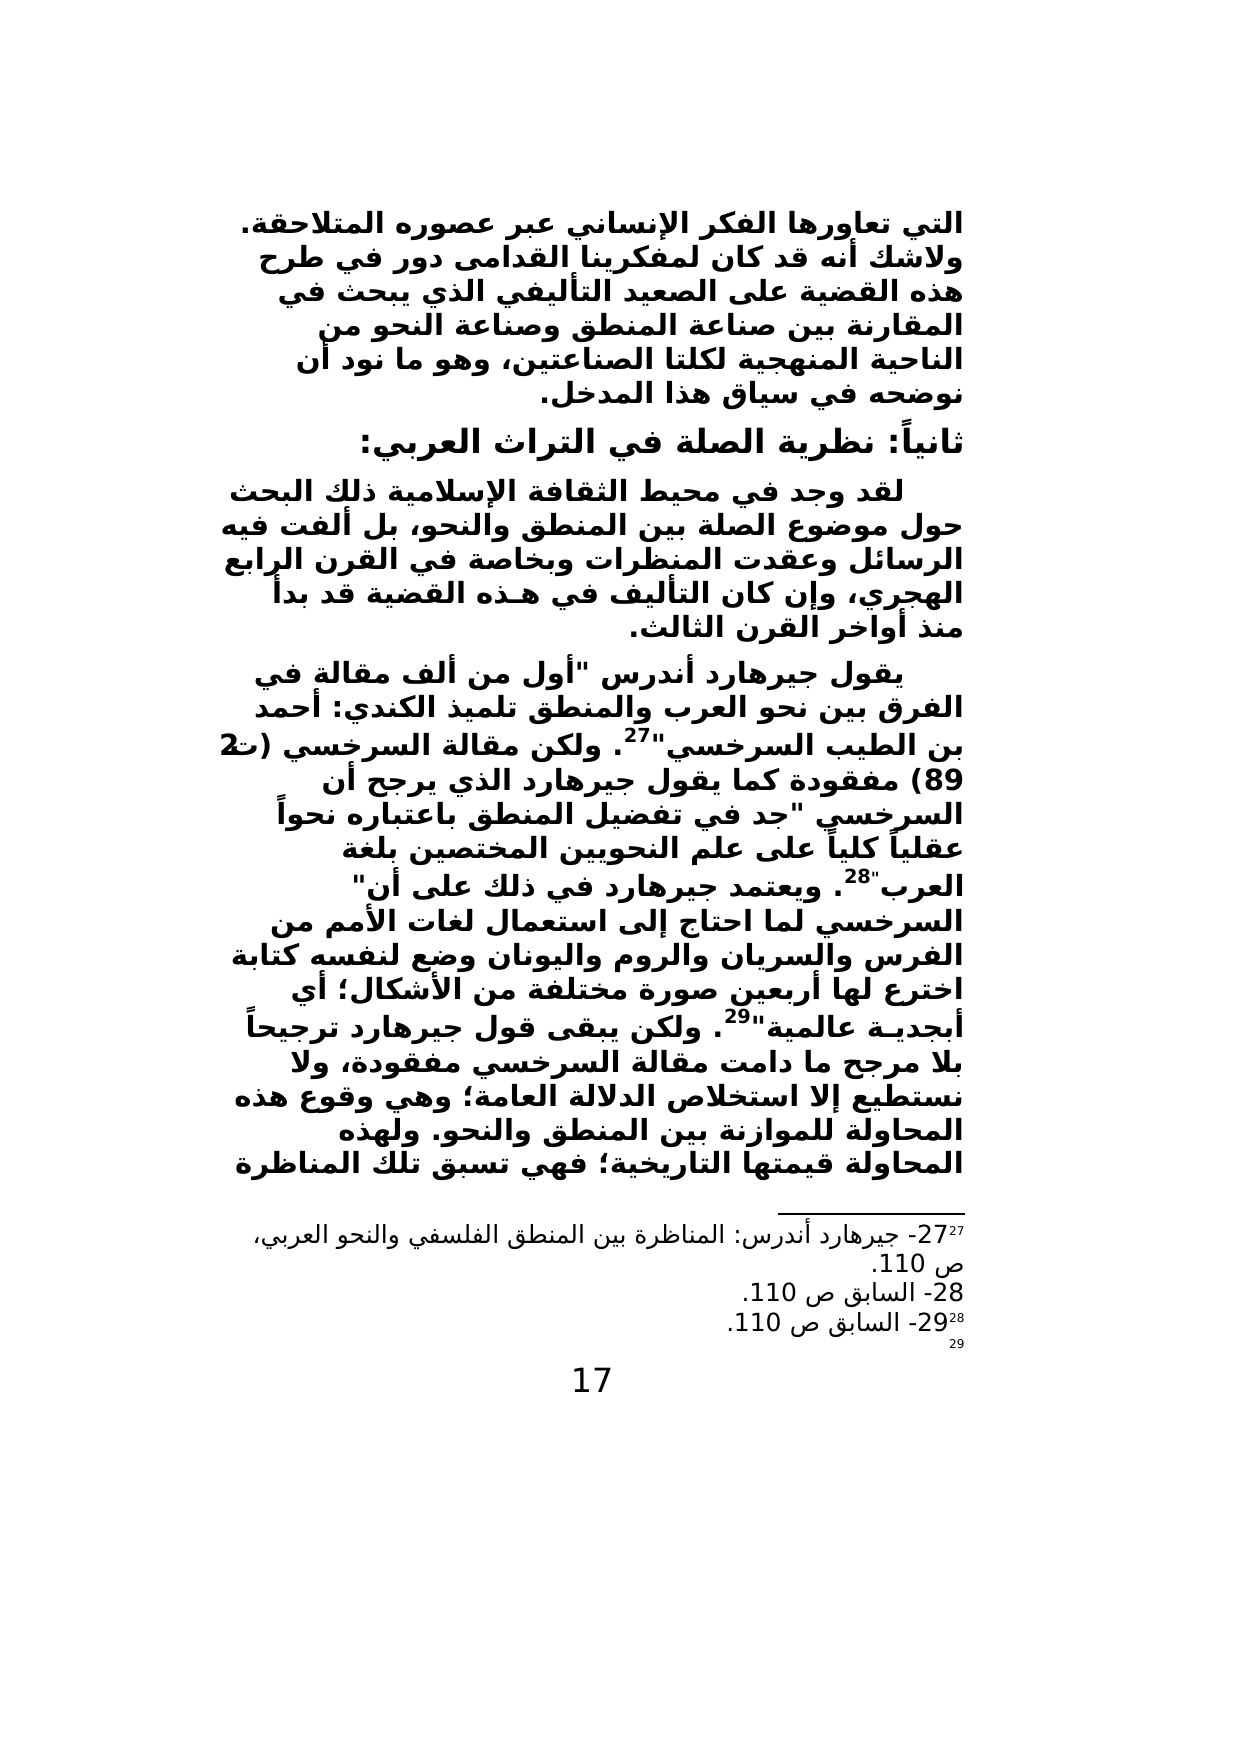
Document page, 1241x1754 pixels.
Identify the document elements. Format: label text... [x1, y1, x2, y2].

text لقد وجد في محيط الثقافة الإسلامية ذلك البحث حول موضوع الصلة بين المنطق والنحو، بل ألفت فيه الرسائل وعقدت المنظرات وبخاصة في القرن الرابع الهجري، وإن كان التأليف في هـذه القضية قد بدأ منذ أواخر القرن الثالث. [219, 474, 964, 644]
text من كل ما سبق يمكننا إذاً أن نقول إن بحثنا عن قضية الصلة بين المنطق والدرس اللغوي في تراثنا العربي إنما يمثل رصداً لجانب من جوانب هذه القضية التي تعاورها الفكر الإنساني عبر عصوره المتلاحقة. ولاشك أنه قد كان لمفكرينا القدامى دور في طرح هذه القضية على الصعيد التأليفي الذي يبحث في المقارنة بين صناعة المنطق وصناعة النحو من الناحية المنهجية لكلتا الصناعتين، وهو ما نود أن نوضحه في سياق هذا المدخل. [219, 207, 964, 411]
text ثانياً: نظرية الصلة في التراث العربي: [219, 423, 964, 462]
text يقول جيرهارد أندرس "أول من ألف مقالة في الفرق بين نحو العرب والمنطق تلميذ الكندي: أحمد بن الطيب السرخسي". ولكن مقالة السرخسي (ت289) مفقودة كما يقول جيرهارد الذي يرجح أن السرخسي "جد في تفضيل المنطق باعتباره نحواً عقلياً كلياً على علم النحويين المختصين بلغة العرب". ويعتمد جيرهارد في ذلك على أن" السرخسي لما احتاج إلى استعمال لغات الأمم من الفرس والسريان والروم واليونان وضع لنفسه كتابة اخترع لها أربعين صورة مختلفة من الأشكال؛ أي أبجديـة عالمية". ولكن يبقى قول جيرهارد ترجيحاً بلا مرجح ما دامت مقالة السرخسي مفقودة، ولا نستطيع إلا استخلاص الدلالة العامة؛ وهي وقوع هذه المحاولة للموازنة بين المنطق والنحو. ولهذه المحاولة قيمتها التاريخية؛ فهي تسبق تلك المناظرة الشهيرة بين السيرافي وأبي بشر متى بن يونس، ومن ثم تكتسب المناظرة من محاولة السرخسي بعداً جديداً لا يجعلها وليدة المصادفة كما تصورها الروايات، وإنما هي وليدة الجدل حول قضية شغلت القوم آنذاك. ولذلك نجد أن هناك كتابات أخرى عاصرت هذه المناظرة، أو تلتها، تدور حول القضية نفسها كما سنرى. [219, 657, 964, 1181]
